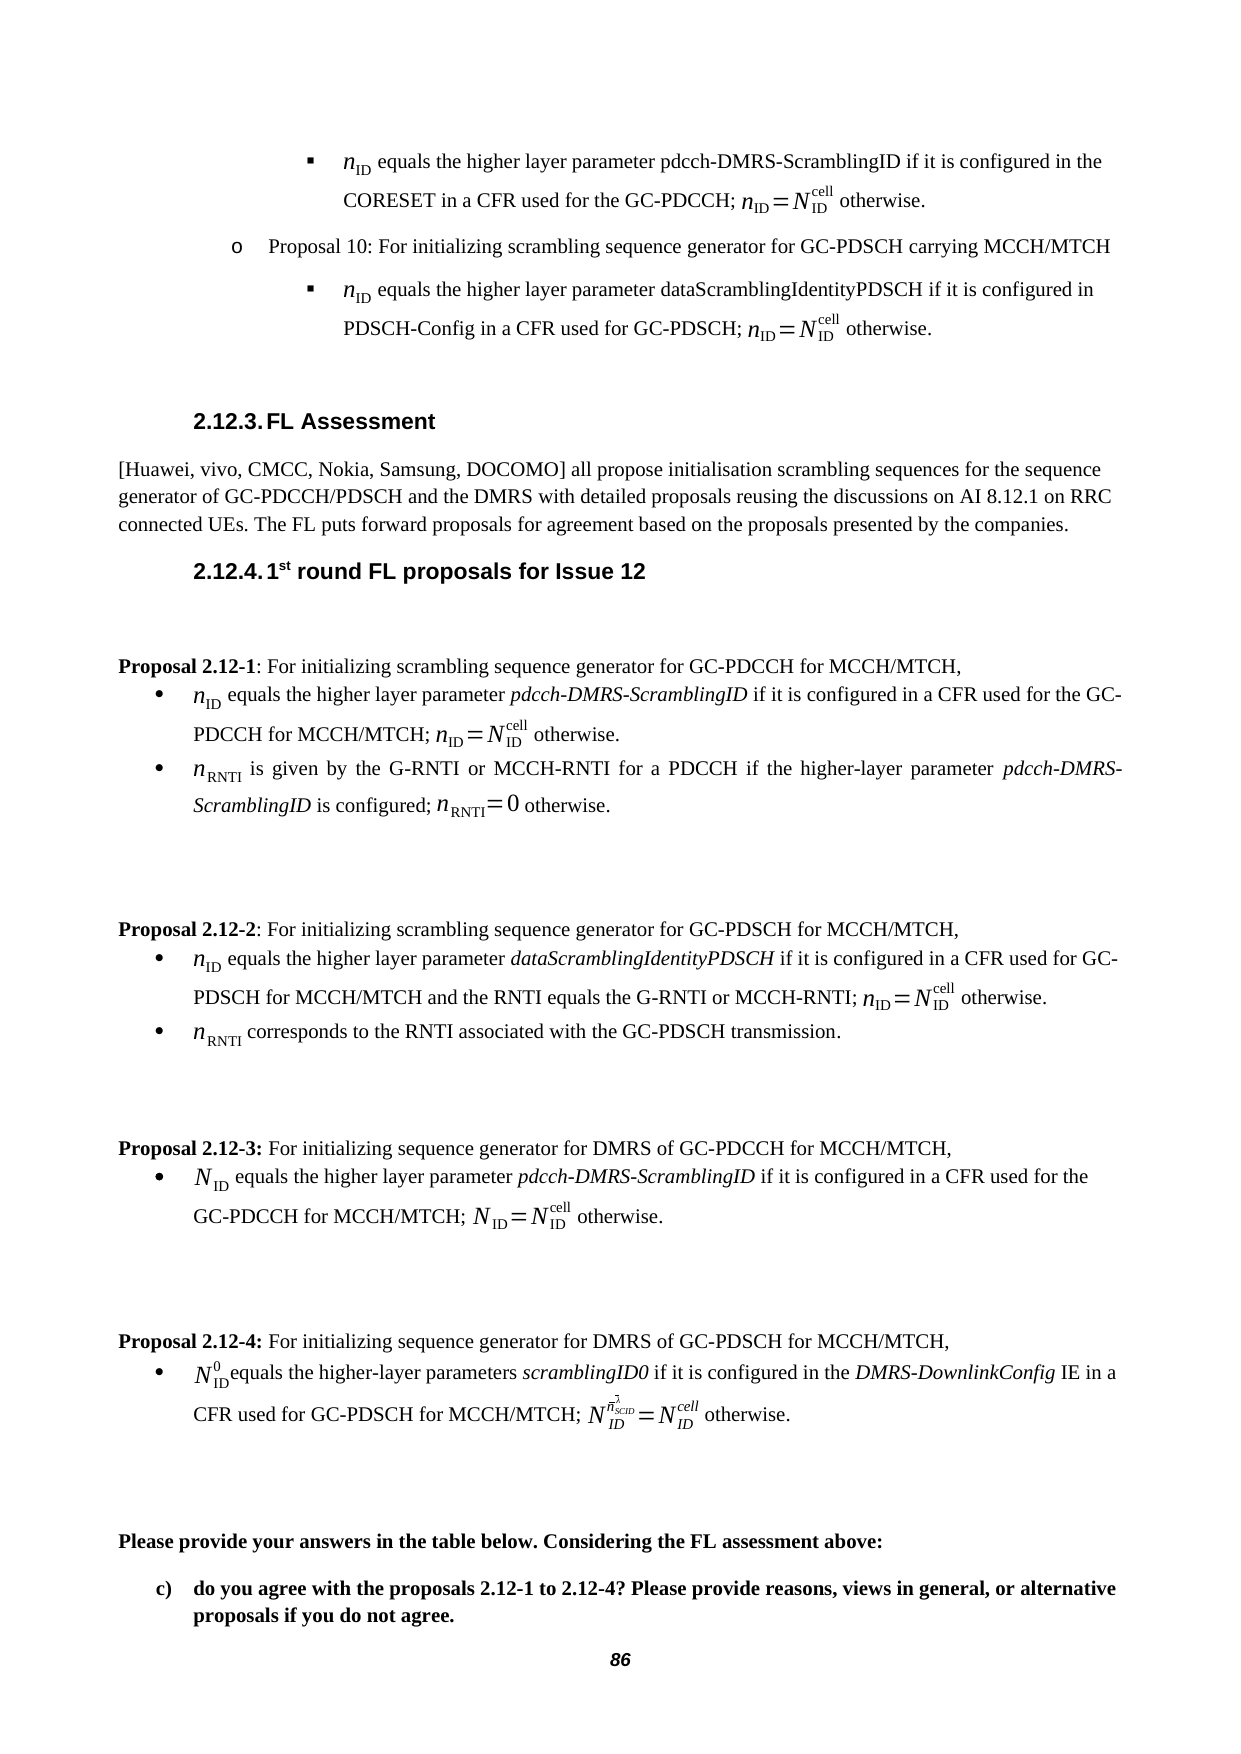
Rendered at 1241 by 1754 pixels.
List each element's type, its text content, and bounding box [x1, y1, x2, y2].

list Proposal 10: For initializing scrambling sequence generator for GC-PDSCH carrying MCCH/MTCH [231, 233, 1122, 259]
subtitle 1st round FL proposals for Issue 12 [193, 558, 1122, 585]
text Proposal 2.12-4: For initializing sequence generator for DMRS of GC-PDSCH for MCCH/MTCH, [118, 1329, 1122, 1353]
list is given by the G-RNTI or MCCH-RNTI for a PDCCH if the higher-layer parameter pdcch-DMRS-ScramblingID is configured; otherwise. [156, 754, 1122, 821]
text Proposal 2.12-1: For initializing scrambling sequence generator for GC-PDCCH for MCCH/MTCH, [118, 654, 1122, 678]
text [Huawei, vivo, CMCC, Nokia, Samsung, DOCOMO] all propose initialisation scrambling sequences for the sequence generator of GC-PDCCH/PDSCH and the DMRS with detailed proposals reusing the discussions on AI 8.12.1 on RRC connected UEs. The FL puts forward proposals for agreement based on the proposals presented by the companies. [118, 457, 1122, 536]
text Please provide your answers in the table below. Considering the FL assessment above: [118, 1529, 1122, 1553]
list equals the higher-layer parameters scramblingID0 if it is configured in the DMRS-DownlinkConfig IE in a CFR used for GC-PDSCH for MCCH/MTCH; otherwise. [156, 1357, 1122, 1433]
text Proposal 2.12-2: For initializing scrambling sequence generator for GC-PDSCH for MCCH/MTCH, [118, 917, 1122, 941]
list equals the higher layer parameter dataScramblingIdentityPDSCH if it is configured in a CFR used for GC-PDSCH for MCCH/MTCH and the RNTI equals the G-RNTI or MCCH-RNTI; otherwise. [156, 945, 1122, 1014]
list equals the higher layer parameter dataScramblingIdentityPDSCH if it is configured in PDSCH-Config in a CFR used for GC-PDSCH; otherwise. [306, 276, 1122, 345]
list corresponds to the RNTI associated with the GC-PDSCH transmission. [156, 1018, 1122, 1049]
list equals the higher layer parameter pdcch-DMRS-ScramblingID if it is configured in the CORESET in a CFR used for the GC-PDCCH; otherwise. [306, 148, 1122, 217]
list equals the higher layer parameter pdcch-DMRS-ScramblingID if it is configured in a CFR used for the GC-PDCCH for MCCH/MTCH; otherwise. [156, 681, 1122, 751]
list equals the higher layer parameter pdcch-DMRS-ScramblingID if it is configured in a CFR used for the GC-PDCCH for MCCH/MTCH; otherwise. [156, 1163, 1122, 1233]
list do you agree with the proposals 2.12-1 to 2.12-4? Please provide reasons, views in general, or alternative proposals if you do not agree. [156, 1575, 1122, 1627]
subtitle FL Assessment [193, 408, 1122, 434]
text Proposal 2.12-3: For initializing sequence generator for DMRS of GC-PDCCH for MCCH/MTCH, [118, 1136, 1122, 1160]
